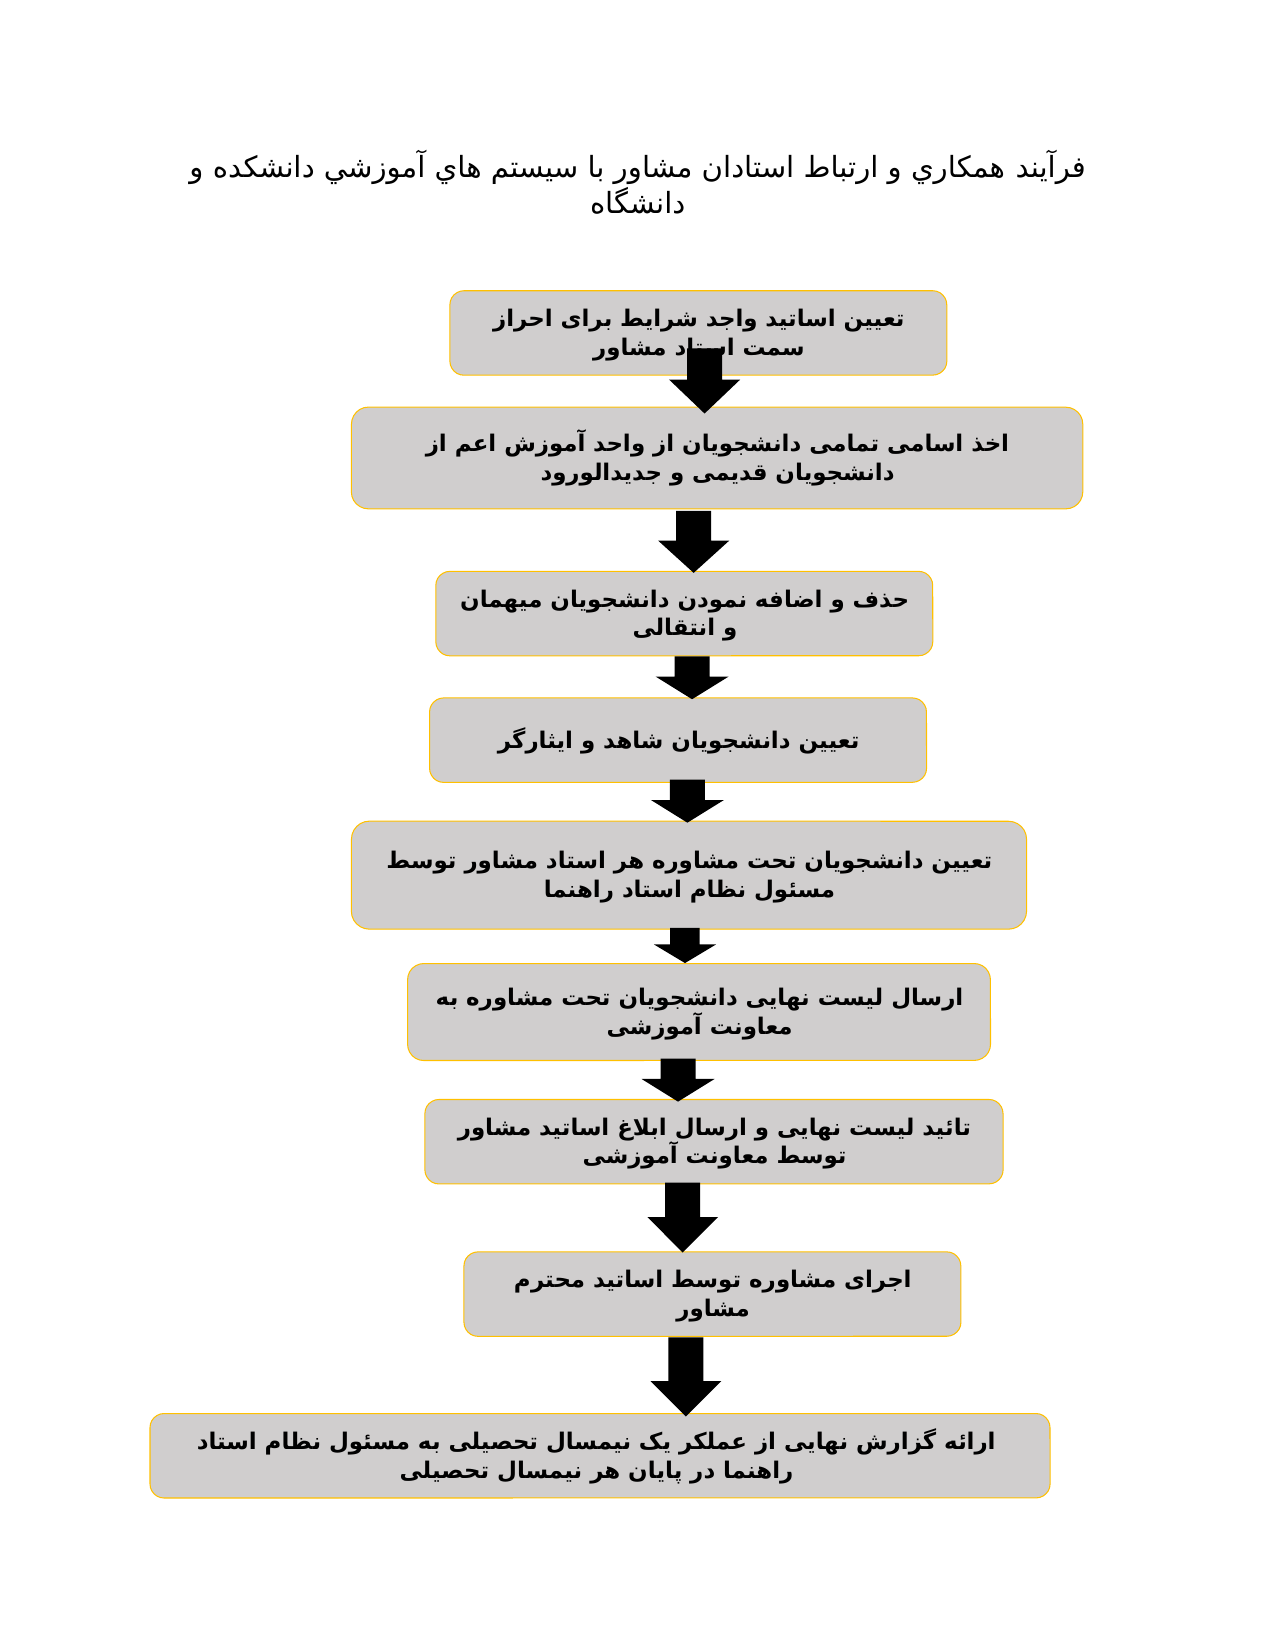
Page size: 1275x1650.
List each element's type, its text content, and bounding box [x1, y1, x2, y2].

text فرآیند همكاري و ارتباط استادان مشاور با سيستم هاي آموزشي دانشكده و دانشگاه [150, 150, 1125, 221]
